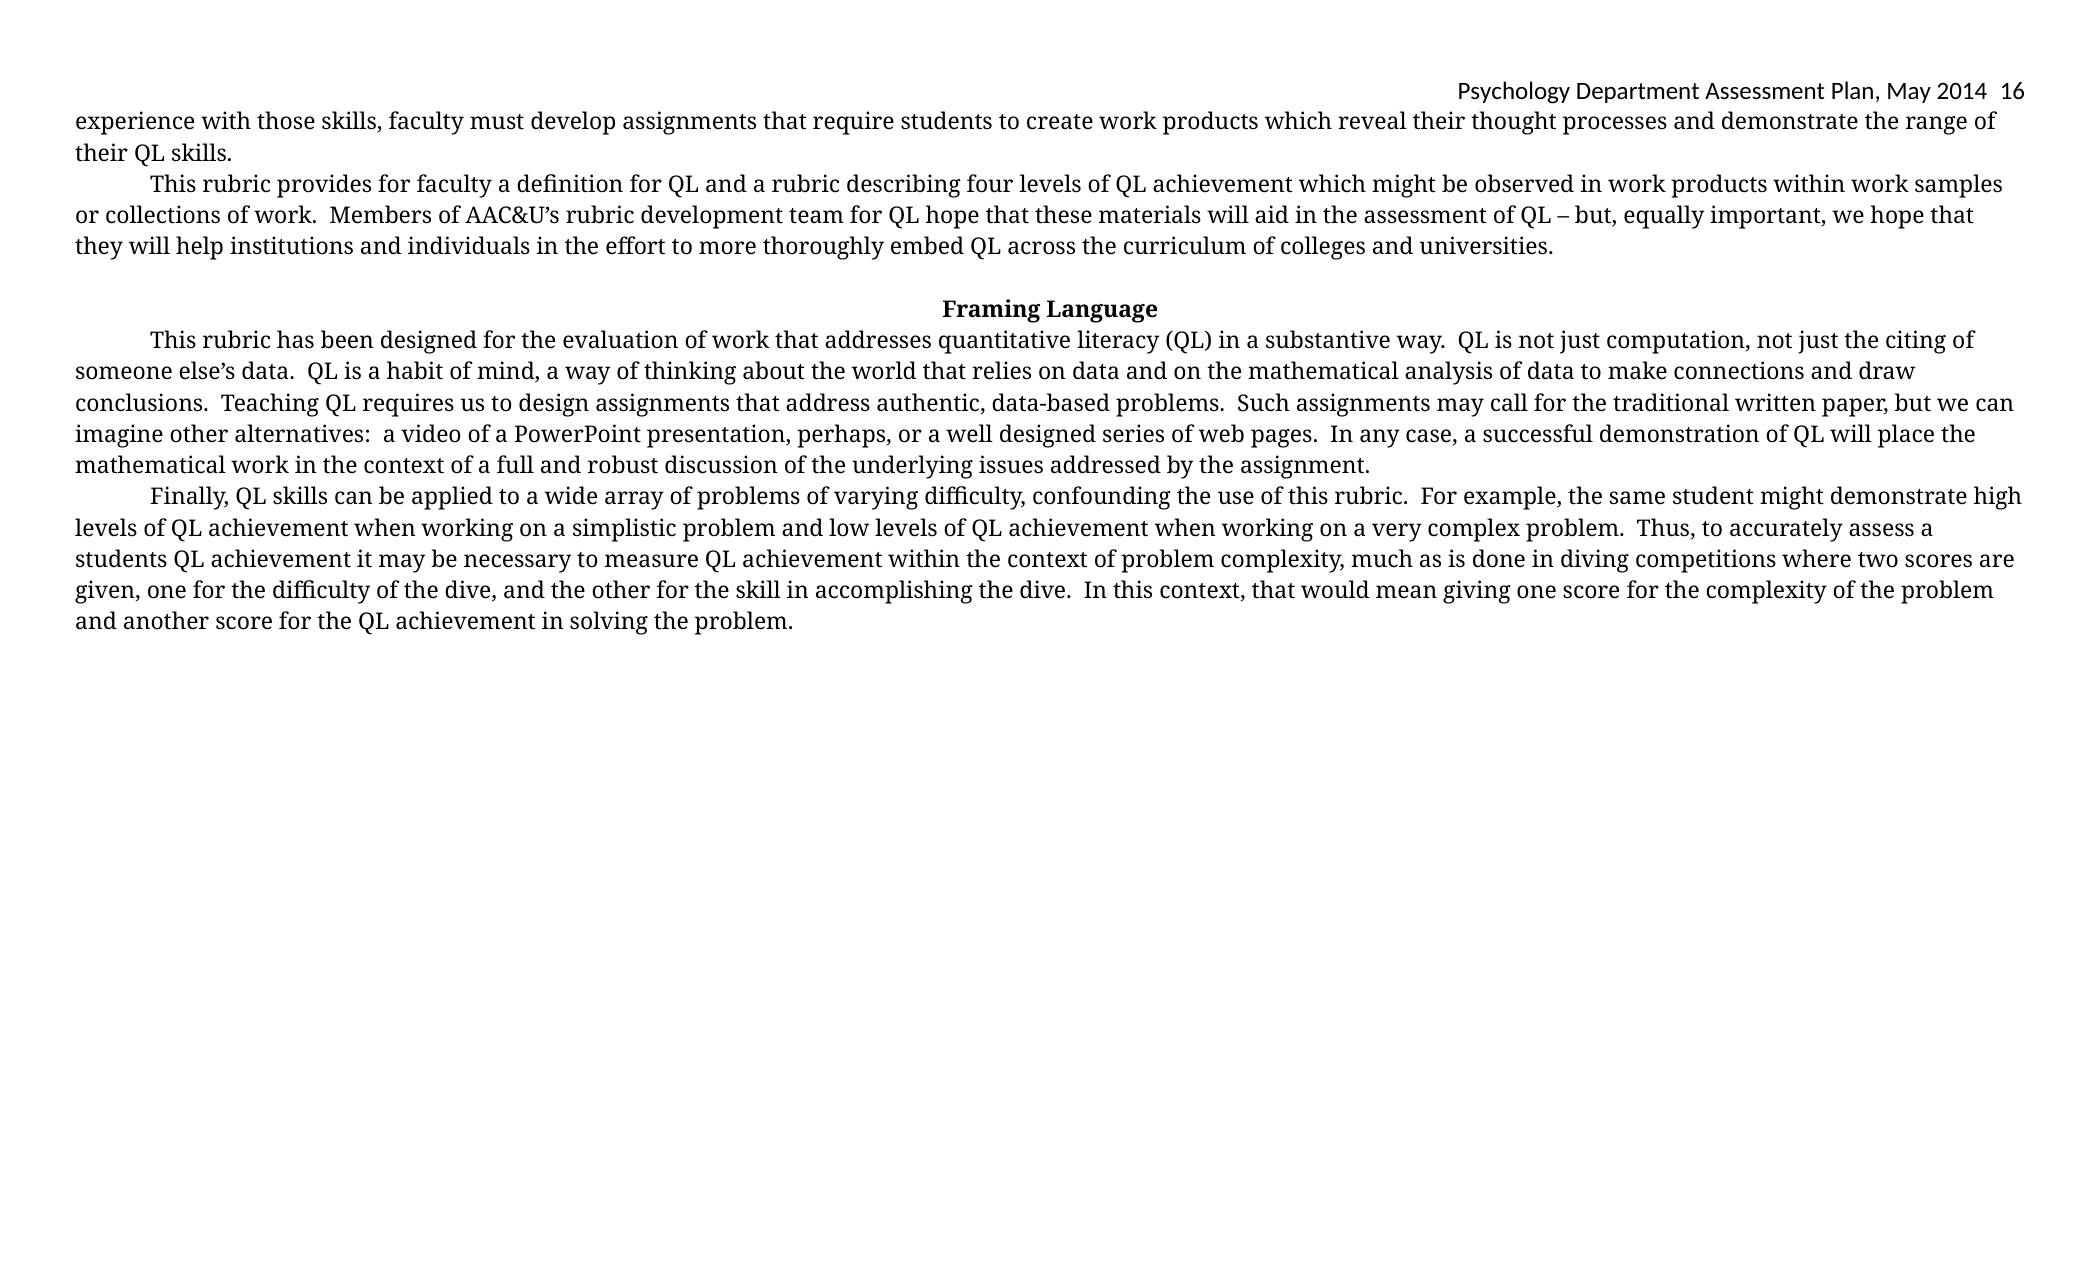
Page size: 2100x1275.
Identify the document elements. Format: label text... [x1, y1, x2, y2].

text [75, 106, 2025, 168]
text Finally, QL skills can be applied to a wide array of problems of varying difficulty, confounding the use of this rubric. For example, the same student might demonstrate high levels of QL achievement when working on a simplistic problem and low levels of QL achievement when working on a very complex problem. Thus, to accurately assess a students QL achievement it may be necessary to measure QL achievement within the context of problem complexity, much as is done in diving competitions where two scores are given, one for the difficulty of the dive, and the other for the skill in accomplishing the dive. In this context, that would mean giving one score for the complexity of the problem and another score for the QL achievement in solving the problem. [75, 481, 2025, 637]
text This rubric provides for faculty a definition for QL and a rubric describing four levels of QL achievement which might be observed in work products within work samples or collections of work. Members of AAC&U’s rubric development team for QL hope that these materials will aid in the assessment of QL – but, equally important, we hope that they will help institutions and individuals in the effort to more thoroughly embed QL across the curriculum of colleges and universities. [75, 168, 2025, 262]
text Framing Language [75, 293, 2025, 324]
text This rubric has been designed for the evaluation of work that addresses quantitative literacy (QL) in a substantive way. QL is not just computation, not just the citing of someone else’s data. QL is a habit of mind, a way of thinking about the world that relies on data and on the mathematical analysis of data to make connections and draw conclusions. Teaching QL requires us to design assignments that address authentic, data-based problems. Such assignments may call for the traditional written paper, but we can imagine other alternatives: a video of a PowerPoint presentation, perhaps, or a well designed series of web pages. In any case, a successful demonstration of QL will place the mathematical work in the context of a full and robust discussion of the underlying issues addressed by the assignment. [75, 324, 2025, 481]
